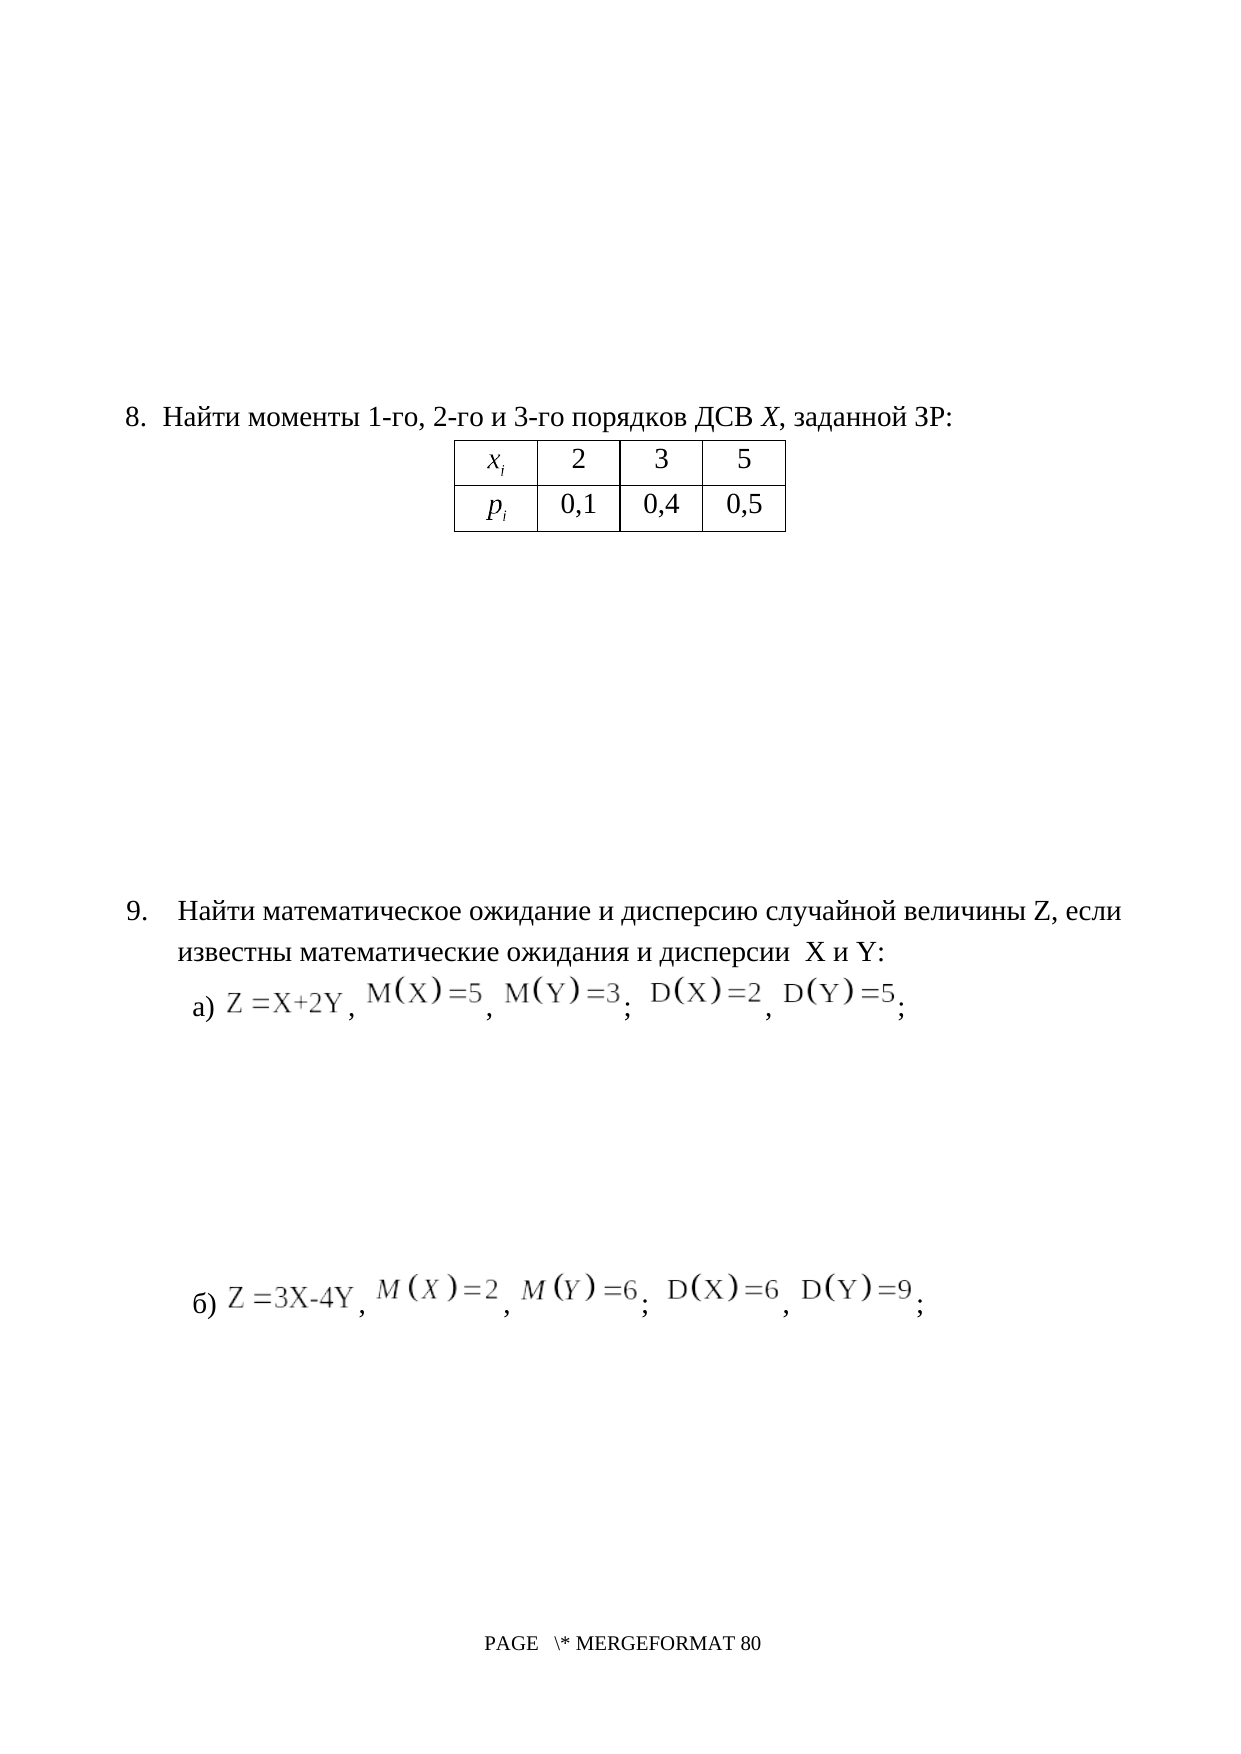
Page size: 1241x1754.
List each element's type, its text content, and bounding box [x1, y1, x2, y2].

list Найти математическое ожидание и дисперсию случайной величины Z, если известны математические ожидания и дисперсии X и Y: [126, 893, 1122, 967]
table_header 5 [703, 441, 785, 485]
text б) , , ; , ; [118, 1271, 1122, 1319]
table_cell 0,5 [703, 486, 785, 531]
table_header 3 [621, 441, 702, 485]
text а) , , ; , ; [118, 974, 1122, 1023]
list Найти моменты 1-го, 2-го и 3-го порядков ДСВ X, заданной ЗР: [125, 399, 1122, 433]
table_header 2 [538, 441, 619, 485]
table_cell [455, 486, 537, 531]
table_cell 0,1 [538, 486, 619, 531]
table_cell 0,4 [621, 486, 702, 531]
table_header [455, 441, 537, 485]
